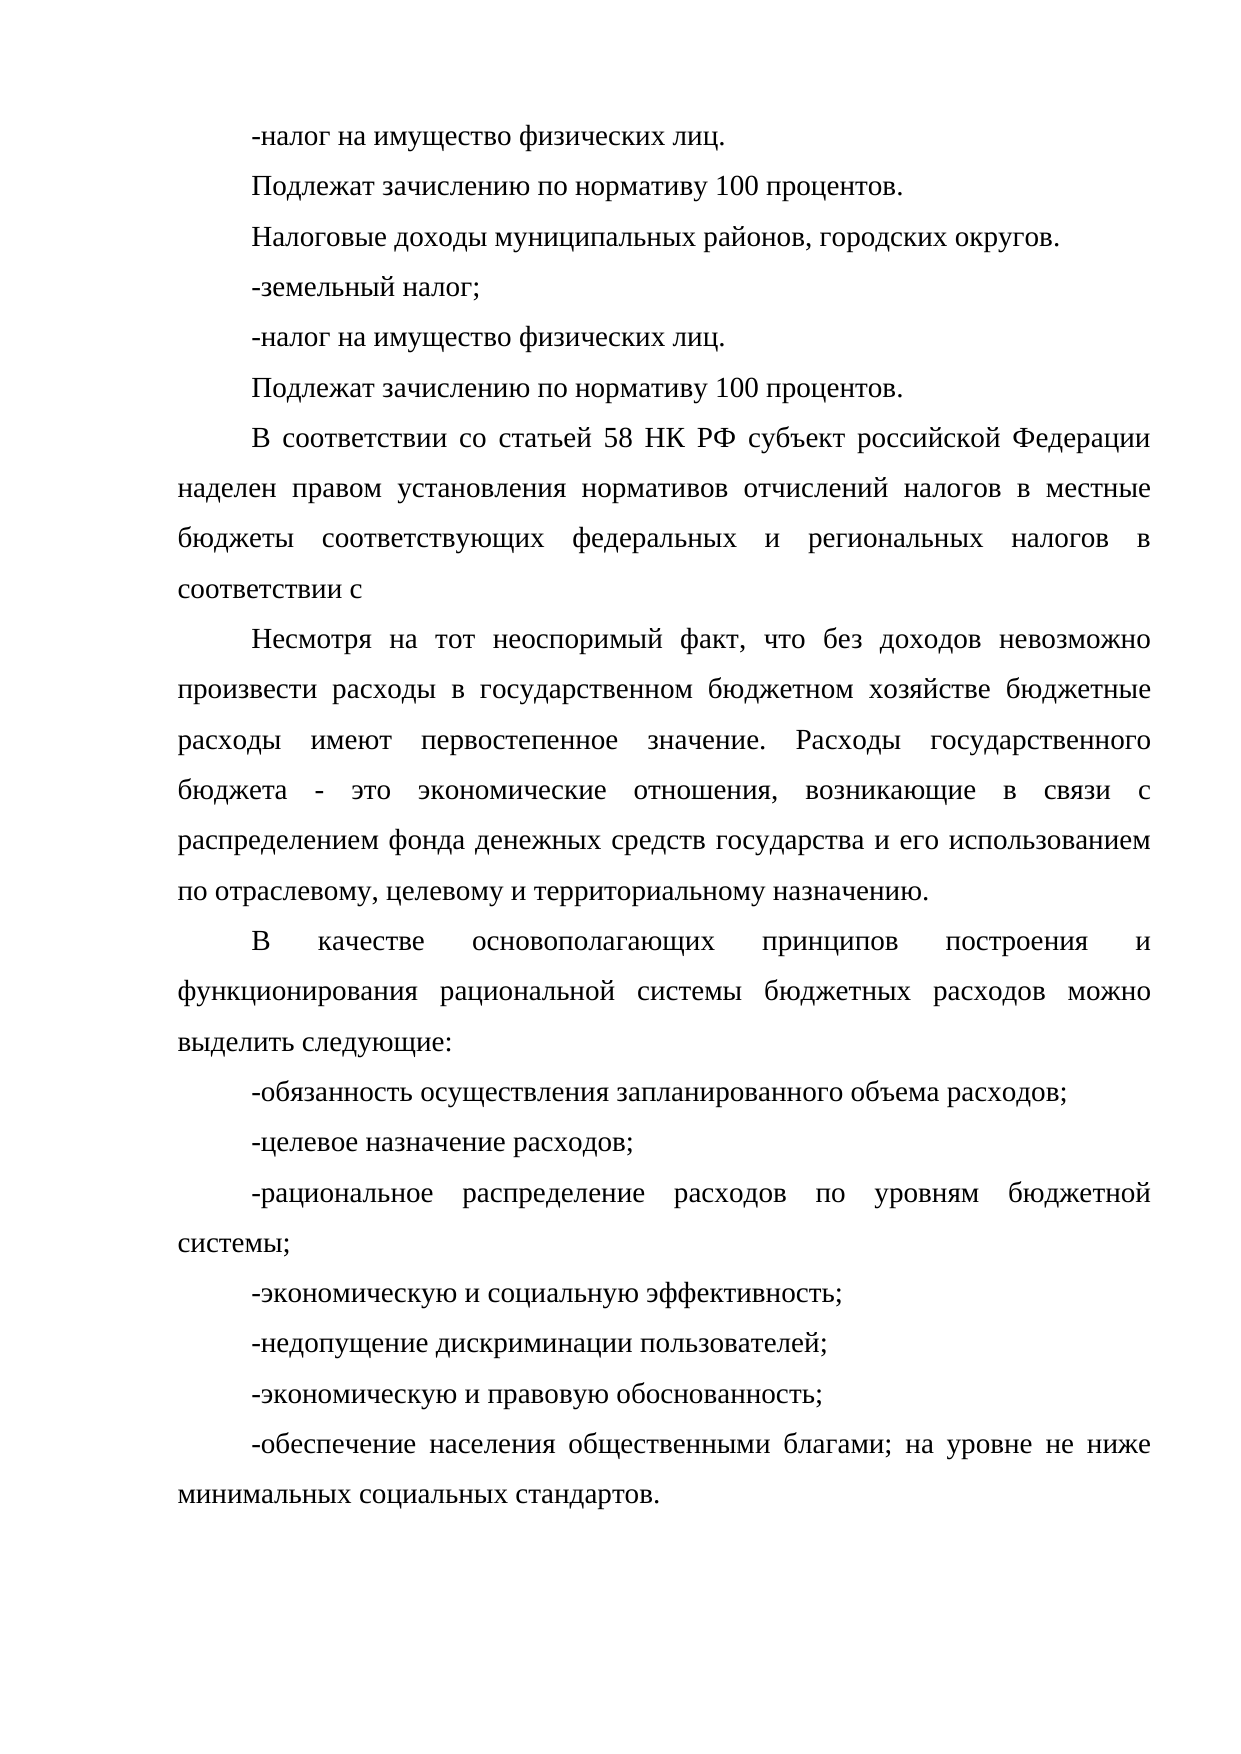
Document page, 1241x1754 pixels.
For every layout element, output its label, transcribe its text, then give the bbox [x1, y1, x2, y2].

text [177, 168, 1152, 202]
text -налог на имущество физических лиц. [177, 118, 1152, 152]
text В качестве основополагающих принципов построения и функционирования рациональной системы бюджетных расходов можно выделить следующие: [177, 923, 1152, 1057]
text -обеспечение населения общественными благами; на уровне не ниже минимальных социальных стандартов. [177, 1426, 1152, 1510]
text -земельный налог; [177, 269, 1152, 303]
text -экономическую и правовую обоснованность; [177, 1376, 1152, 1409]
text -обязанность осуществления запланированного объема расходов; [177, 1074, 1152, 1108]
text -налог на имущество физических лиц. [177, 319, 1152, 353]
text В соответствии со статьей 58 НК РФ субъект российской Федерации наделен правом установления нормативов отчислений налогов в местные бюджеты соответствующих федеральных и региональных налогов в соответствии с [177, 420, 1152, 604]
text Подлежат зачислению по нормативу 100 процентов. [177, 370, 1152, 403]
text -недопущение дискриминации пользователей; [177, 1326, 1152, 1359]
text -целевое назначение расходов; [177, 1124, 1152, 1158]
text -рациональное распределение расходов по уровням бюджетной системы; [177, 1175, 1152, 1258]
text Несмотря на тот неоспоримый факт, что без доходов невозможно произвести расходы в государственном бюджетном хозяйстве бюджетные расходы имеют первостепенное значение. Расходы государственного бюджета - это экономические отношения, возникающие в связи с распределением фонда денежных средств государства и его использованием по отраслевому, целевому и территориальному назначению. [177, 621, 1152, 906]
text Налоговые доходы муниципальных районов, городских округов. [177, 219, 1152, 252]
text -экономическую и социальную эффективность; [177, 1275, 1152, 1309]
